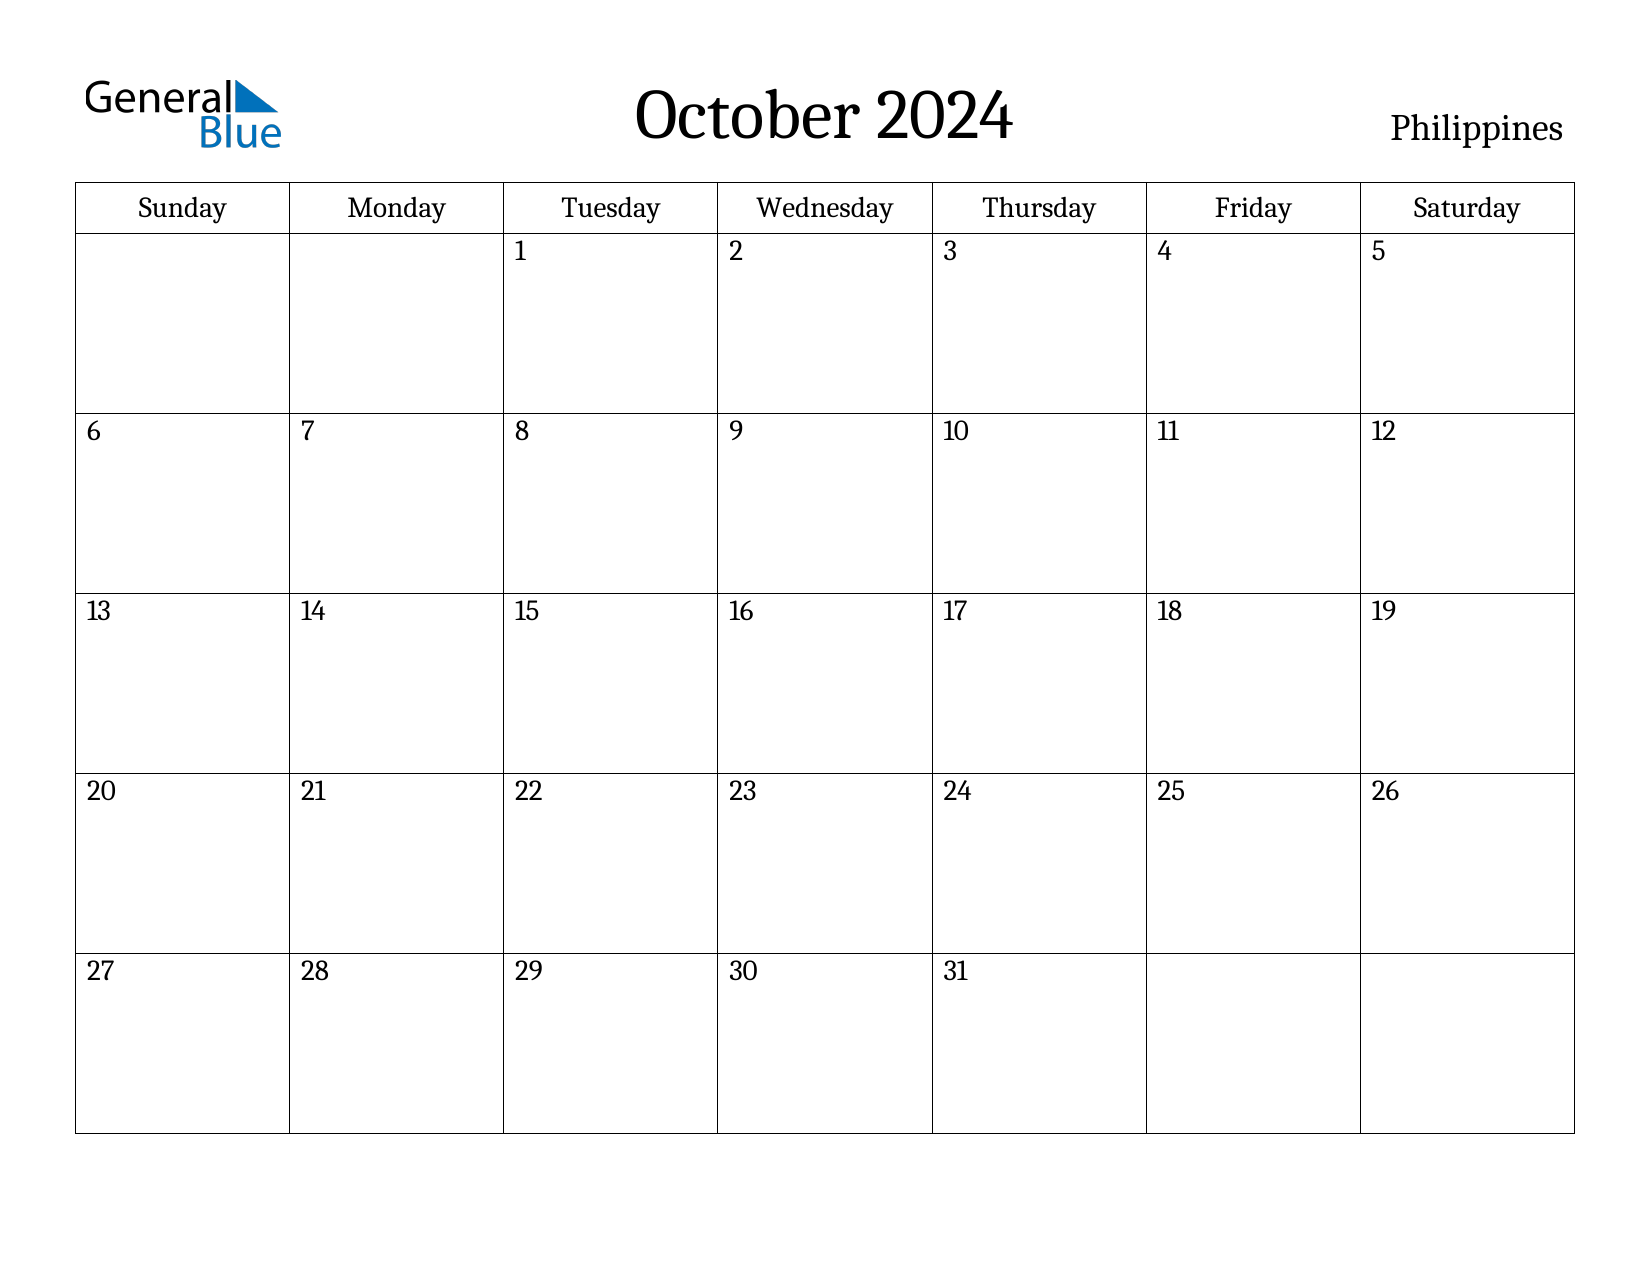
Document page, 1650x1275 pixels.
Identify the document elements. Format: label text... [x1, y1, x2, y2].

table_cell [290, 267, 503, 413]
table_cell Thursday [933, 183, 1146, 233]
table_cell [1147, 627, 1360, 773]
table_cell Saturday [1361, 183, 1574, 233]
table_cell [1361, 448, 1574, 593]
table_cell 2 [718, 234, 932, 267]
table_cell 7 [290, 414, 503, 447]
picture [86, 80, 281, 148]
table_cell [290, 448, 503, 593]
table_cell [290, 627, 503, 773]
table_cell [290, 808, 503, 953]
table_cell [76, 234, 289, 267]
table_cell 25 [1147, 774, 1360, 807]
table_cell 4 [1147, 234, 1360, 267]
table_cell [504, 267, 717, 413]
table_cell [933, 988, 1146, 1133]
table_cell [933, 448, 1146, 593]
table_cell Tuesday [504, 183, 717, 233]
table_cell [290, 234, 503, 267]
table_cell [290, 988, 503, 1133]
table_cell 14 [290, 594, 503, 627]
table_cell 5 [1361, 234, 1574, 267]
table_cell 30 [718, 954, 932, 987]
table_cell 27 [76, 954, 289, 987]
table_cell 23 [718, 774, 932, 807]
table_cell 13 [76, 594, 289, 627]
table_cell [933, 808, 1146, 953]
table_cell [1361, 627, 1574, 773]
table_cell [1147, 954, 1360, 987]
table_cell [76, 448, 289, 593]
table_cell [76, 627, 289, 773]
table_cell 15 [504, 594, 717, 627]
table_cell 28 [290, 954, 503, 987]
table_cell [1361, 808, 1574, 953]
table_cell [718, 808, 932, 953]
table_cell [933, 267, 1146, 413]
table_cell [504, 808, 717, 953]
table_cell [718, 627, 932, 773]
table_cell 21 [290, 774, 503, 807]
table_cell [1361, 267, 1574, 413]
table_cell 3 [933, 234, 1146, 267]
table_cell Sunday [76, 183, 289, 233]
table_cell 12 [1361, 414, 1574, 447]
table_cell Wednesday [718, 183, 932, 233]
table_cell [504, 988, 717, 1133]
table_cell 20 [76, 774, 289, 807]
table_cell [504, 627, 717, 773]
table_cell 24 [933, 774, 1146, 807]
table_cell [76, 988, 289, 1133]
table_cell 6 [76, 414, 289, 447]
table_cell [718, 448, 932, 593]
table_cell 16 [718, 594, 932, 627]
table_cell [504, 448, 717, 593]
table_header October 2024 [504, 75, 1146, 182]
table_cell 9 [718, 414, 932, 447]
table_cell [718, 988, 932, 1133]
table_cell 18 [1147, 594, 1360, 627]
table_cell [76, 267, 289, 413]
table_cell 11 [1147, 414, 1360, 447]
table_cell 26 [1361, 774, 1574, 807]
table_cell 1 [504, 234, 717, 267]
table_cell [1147, 988, 1360, 1133]
table_cell 22 [504, 774, 717, 807]
table_cell 17 [933, 594, 1146, 627]
table_cell 10 [933, 414, 1146, 447]
table_cell Monday [290, 183, 503, 233]
table_cell [1147, 267, 1360, 413]
table_cell [1147, 448, 1360, 593]
table_cell 8 [504, 414, 717, 447]
table_cell Friday [1147, 183, 1360, 233]
table_cell [1147, 808, 1360, 953]
table_cell [718, 267, 932, 413]
table_cell 31 [933, 954, 1146, 987]
table_cell [76, 808, 289, 953]
table_cell 29 [504, 954, 717, 987]
table_header [76, 75, 503, 182]
table_cell [1361, 954, 1574, 987]
table_cell 19 [1361, 594, 1574, 627]
table_cell [1361, 988, 1574, 1133]
table_header Philippines [1146, 75, 1574, 182]
table_cell [933, 627, 1146, 773]
